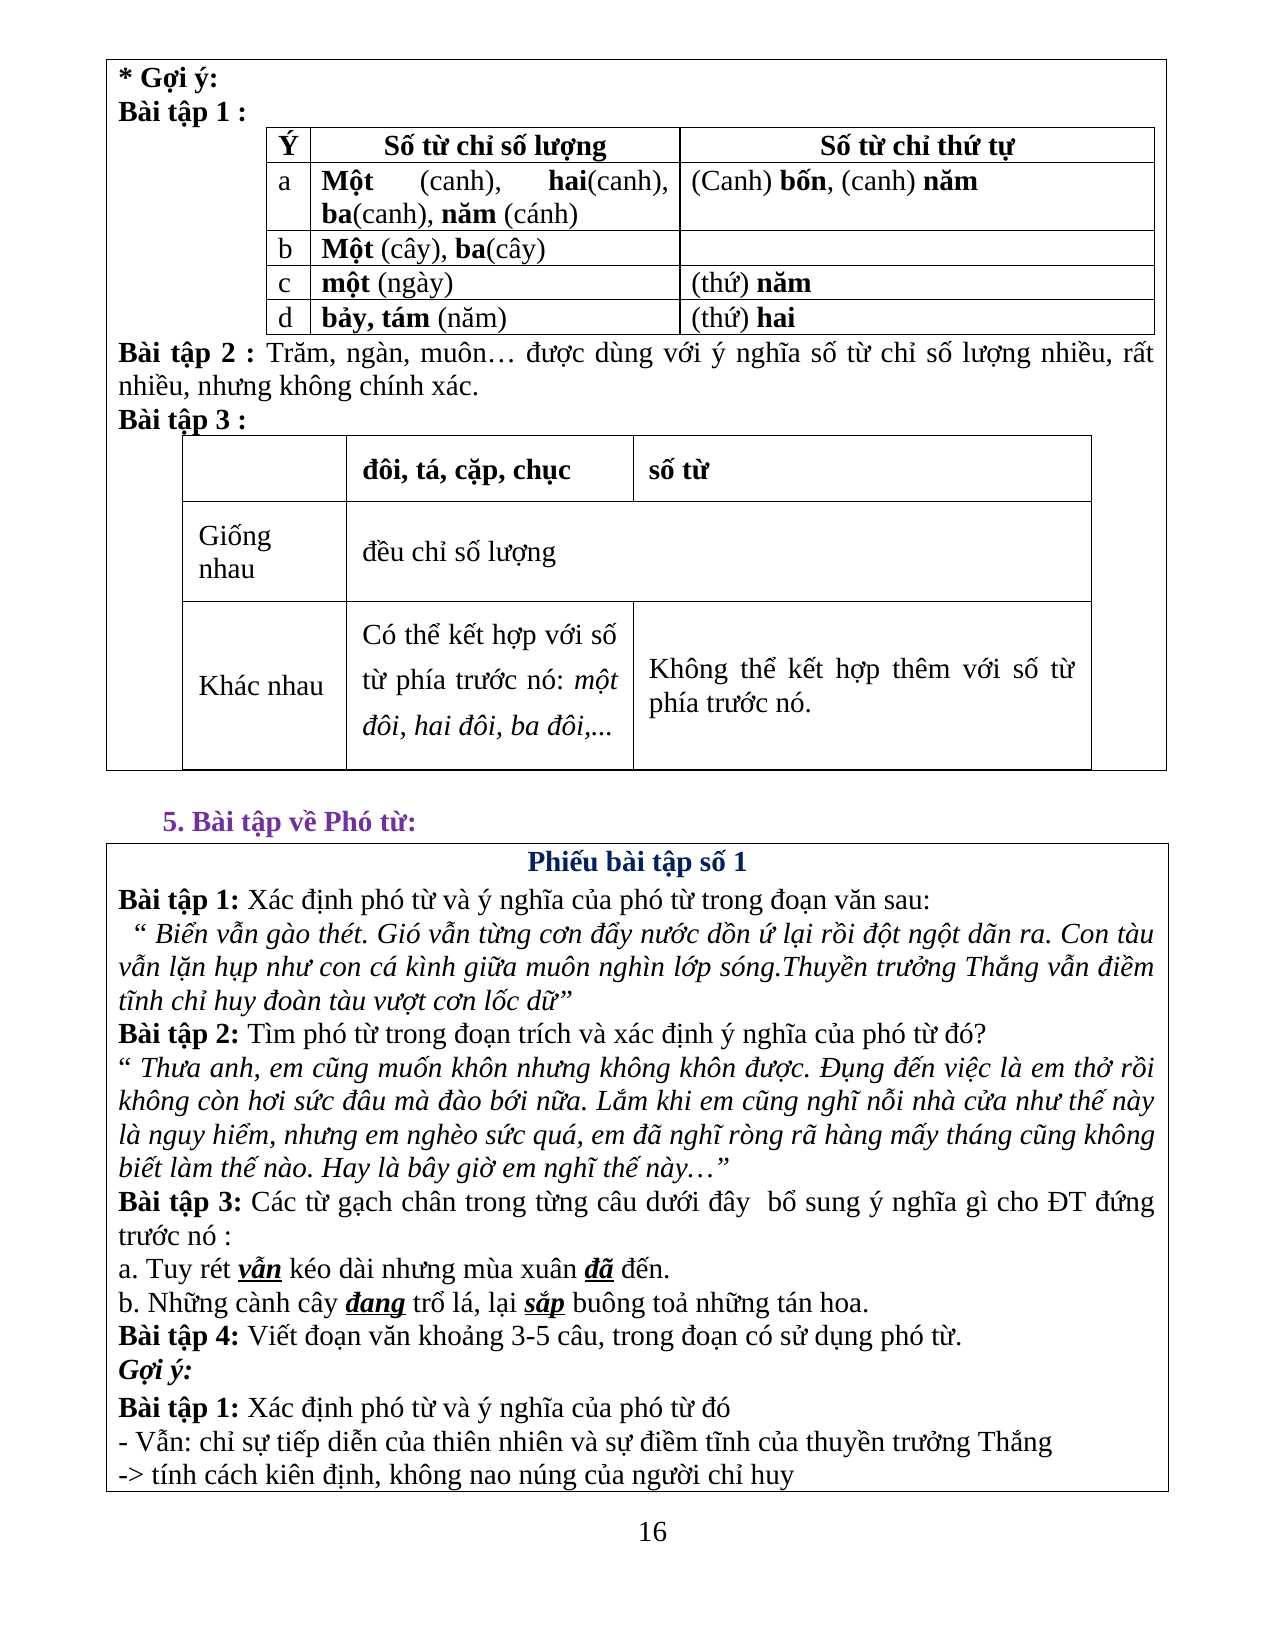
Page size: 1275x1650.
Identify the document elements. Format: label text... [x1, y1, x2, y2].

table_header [107, 60, 1166, 769]
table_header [107, 844, 1168, 1491]
text 5. Bài tập về Phó từ: [118, 804, 1186, 838]
